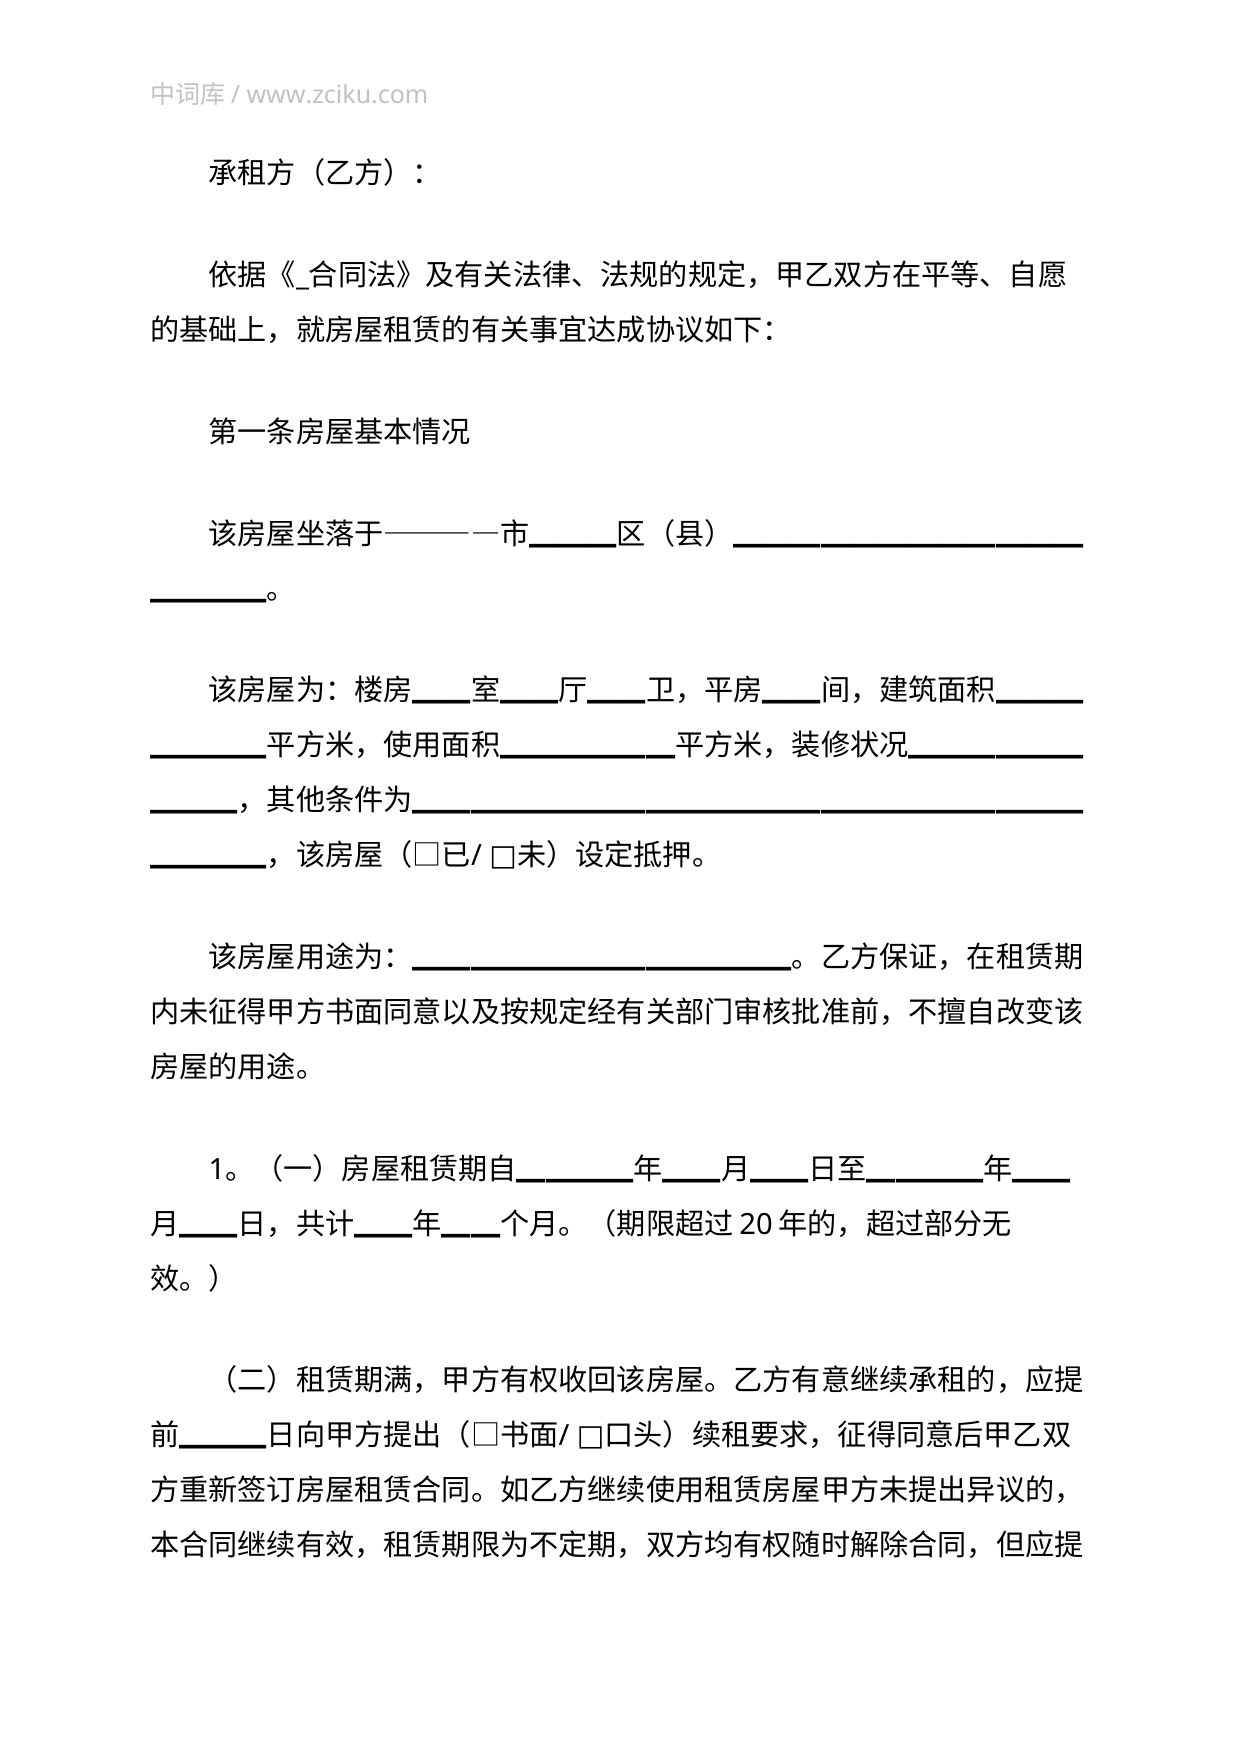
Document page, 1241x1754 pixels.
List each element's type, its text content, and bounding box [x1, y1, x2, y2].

text 该房屋用途为：▁▁▁▁▁▁▁▁▁▁▁▁▁。乙方保证，在租赁期内未征得甲方书面同意以及按规定经有关部门审核批准前，不擅自改变该房屋的用途。 [150, 934, 1090, 1086]
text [150, 1357, 1090, 1564]
text 该房屋为：楼房▁▁室▁▁厅▁▁卫，平房▁▁间，建筑面积▁▁▁▁▁▁▁平方米，使用面积▁▁▁▁▁▁平方米，装修状况▁▁▁▁▁▁▁▁▁，其他条件为▁▁▁▁▁▁▁▁▁▁▁▁▁▁▁▁▁▁▁▁▁▁▁▁▁▁▁，该房屋（□已/ □未）设定抵押。 [150, 667, 1090, 874]
text 1。（一）房屋租赁期自▁▁▁▁年▁▁月▁▁日至▁▁▁▁年▁▁月▁▁日，共计▁▁年▁▁个月。（期限超过20年的，超过部分无效。） [150, 1145, 1090, 1297]
text 依据《_合同法》及有关法律、法规的规定，甲乙双方在平等、自愿的基础上，就房屋租赁的有关事宜达成协议如下： [150, 252, 1090, 349]
text 第一条房屋基本情况 [150, 408, 1090, 451]
text 该房屋坐落于————市▁▁▁区（县）▁▁▁▁▁▁▁▁▁▁▁▁▁▁▁▁。 [150, 510, 1090, 607]
text 承租方（乙方）： [150, 150, 1090, 192]
